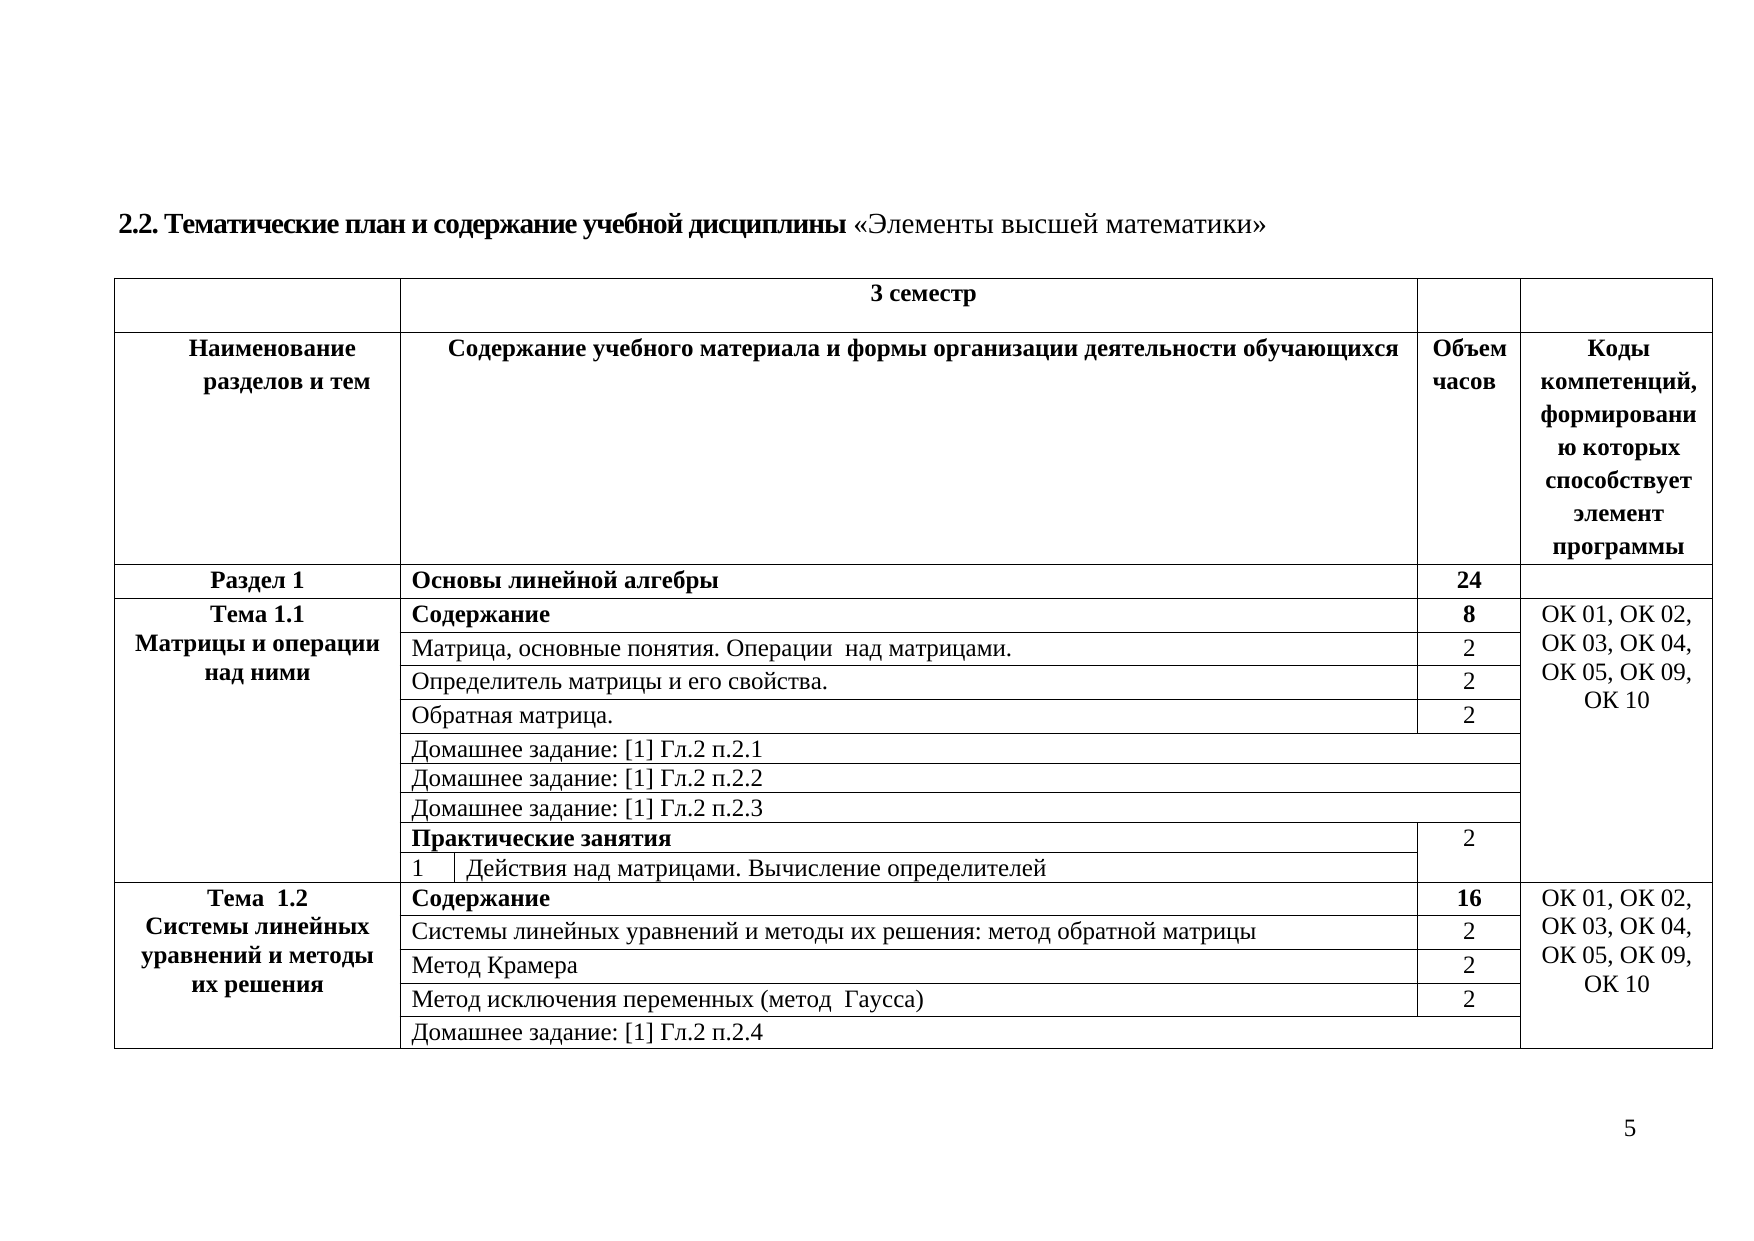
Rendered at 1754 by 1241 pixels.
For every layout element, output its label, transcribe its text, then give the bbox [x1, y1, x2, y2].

table_cell Метод Крамера [401, 950, 1417, 983]
table_cell Коды компетенций, формированию которых способствует элемент программы [1521, 333, 1712, 564]
table_cell Метод исключения переменных (метод Гаусса) [401, 984, 1417, 1016]
text 2.2. Тематические план и содержание учебной дисциплины «Элементы высшей математики» [118, 206, 1636, 240]
table_cell Содержание учебного материала и формы организации деятельности обучающихся [401, 333, 1417, 564]
table_cell Практические занятия [401, 823, 1417, 852]
table_cell 8 [1418, 599, 1520, 632]
table_header [1418, 279, 1520, 332]
table_cell Домашнее задание: [1] Гл.2 п.2.3 [401, 793, 1520, 822]
table_cell Содержание [401, 883, 1417, 915]
table_cell 2 [1418, 666, 1520, 699]
table_cell 2 [1418, 916, 1520, 949]
table_cell 2 [1418, 984, 1520, 1016]
table_cell Обратная матрица. [401, 700, 1417, 733]
table_cell Системы линейных уравнений и методы их решения: метод обратной матрицы [401, 916, 1417, 949]
table_cell Домашнее задание: [1] Гл.2 п.2.1 [401, 734, 1520, 762]
table_cell 24 [1418, 565, 1520, 598]
table_cell Тема 1.1 Матрицы и операции над ними [115, 599, 400, 882]
table_cell Матрица, основные понятия. Операции над матрицами. [401, 633, 1417, 665]
table_cell 2 [1418, 950, 1520, 983]
table_header 3 семестр [401, 279, 1417, 332]
table_header [1521, 279, 1712, 332]
table_cell 2 [1418, 700, 1520, 733]
table_cell Основы линейной алгебры [401, 565, 1417, 598]
table_cell Содержание [401, 599, 1417, 632]
table_cell Определитель матрицы и его свойства. [401, 666, 1417, 699]
table_cell ОК 01, ОК 02, ОК 03, ОК 04, ОК 05, ОК 09, ОК 10 [1521, 599, 1712, 882]
table_cell Домашнее задание: [1] Гл.2 п.2.4 [401, 1017, 1520, 1047]
table_cell Домашнее задание: [1] Гл.2 п.2.2 [401, 764, 1520, 792]
table_cell Наименование разделов и тем [115, 333, 400, 564]
table_cell 2 [1418, 633, 1520, 665]
table_cell 16 [1418, 883, 1520, 915]
table_cell 1 [401, 853, 454, 882]
table_cell Действия над матрицами. Вычисление определителей [455, 853, 1417, 882]
table_cell ОК 01, ОК 02, ОК 03, ОК 04, ОК 05, ОК 09, ОК 10 [1521, 883, 1712, 1047]
table_header [115, 279, 400, 332]
table_cell [1521, 565, 1712, 598]
table_cell 2 [1418, 823, 1520, 882]
table_cell Раздел 1 [115, 565, 400, 598]
table_cell Тема 1.2 Системы линейных уравнений и методы их решения [115, 883, 400, 1047]
table_cell Объем часов [1418, 333, 1520, 564]
